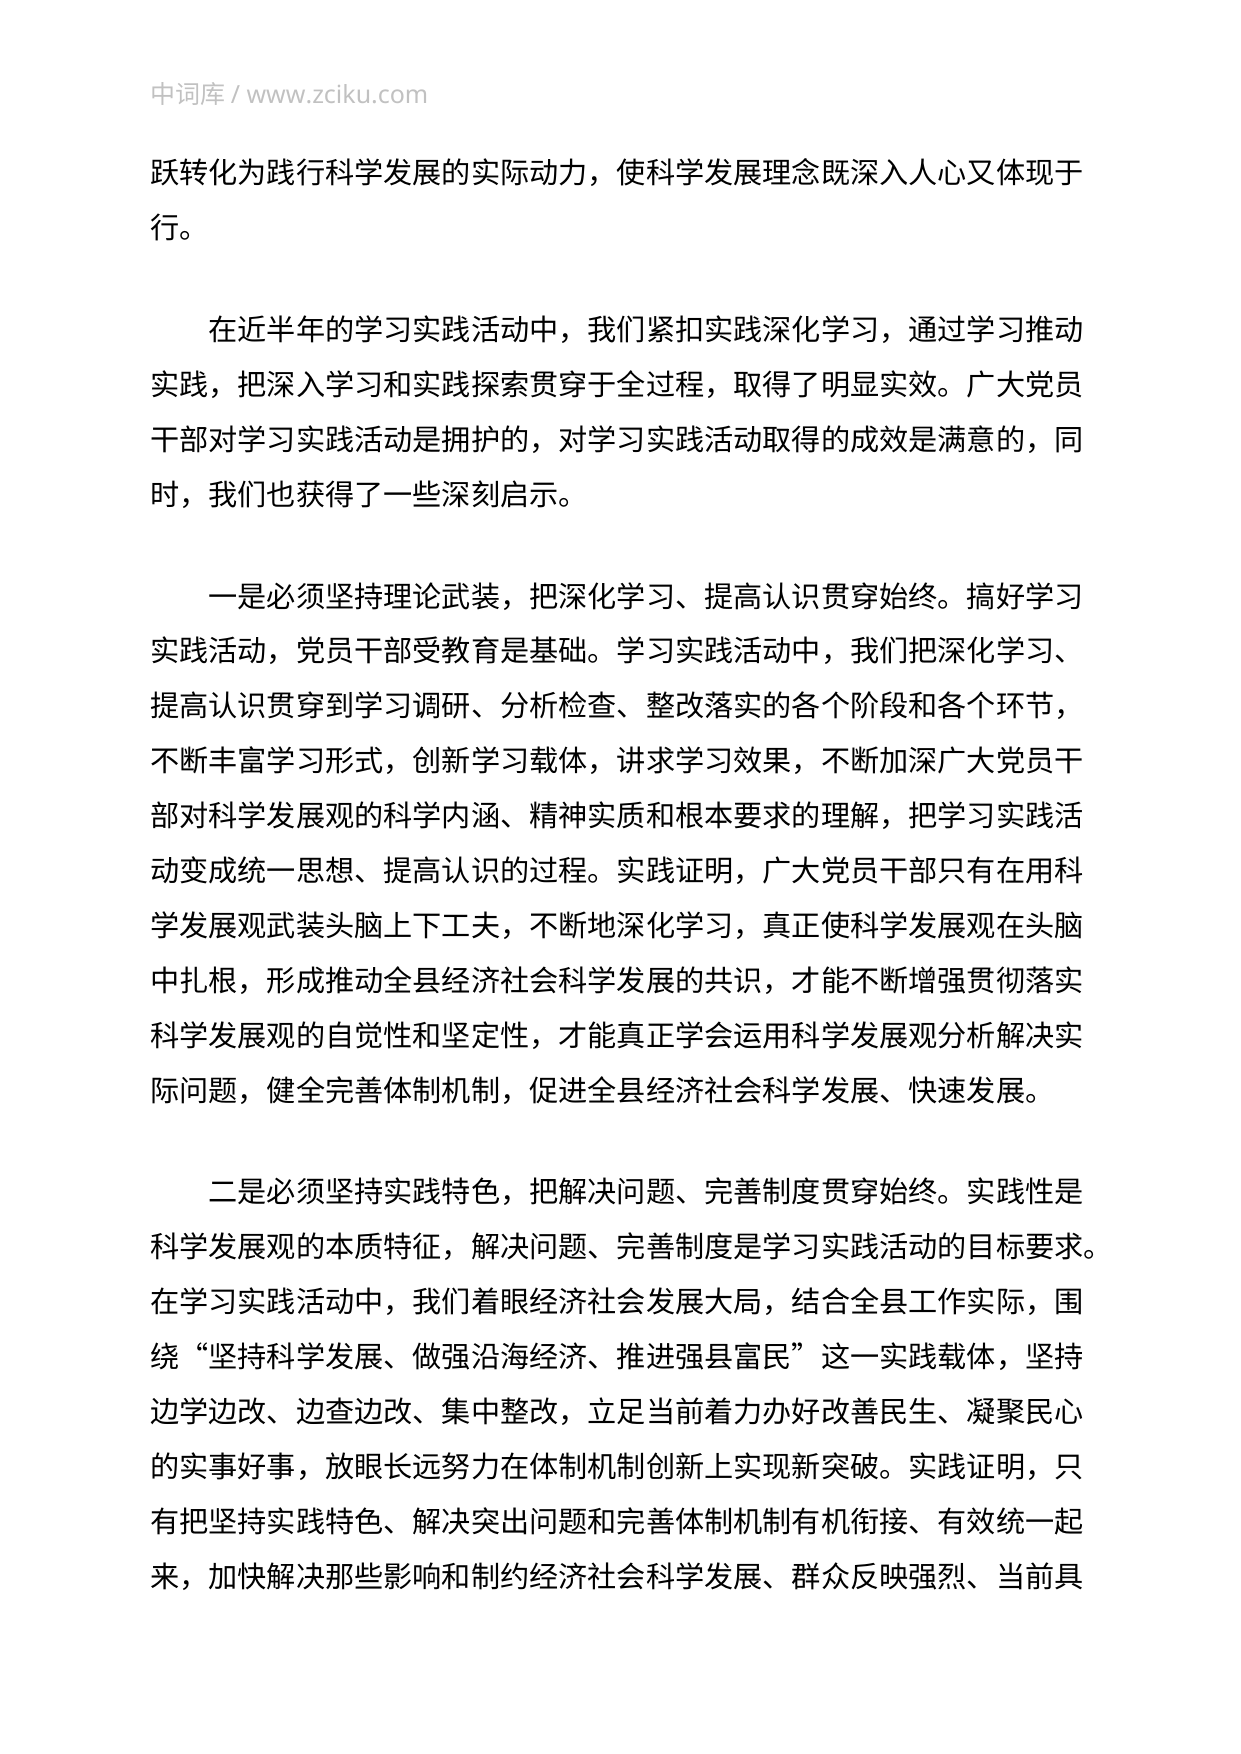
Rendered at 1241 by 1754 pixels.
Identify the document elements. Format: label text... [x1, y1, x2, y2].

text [150, 150, 1090, 247]
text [150, 1169, 1090, 1596]
text 在近半年的学习实践活动中，我们紧扣实践深化学习，通过学习推动实践，把深入学习和实践探索贯穿于全过程，取得了明显实效。广大党员干部对学习实践活动是拥护的，对学习实践活动取得的成效是满意的，同时，我们也获得了一些深刻启示。 [150, 307, 1090, 514]
text 一是必须坚持理论武装，把深化学习、提高认识贯穿始终。搞好学习实践活动，党员干部受教育是基础。学习实践活动中，我们把深化学习、提高认识贯穿到学习调研、分析检查、整改落实的各个阶段和各个环节，不断丰富学习形式，创新学习载体，讲求学习效果，不断加深广大党员干部对科学发展观的科学内涵、精神实质和根本要求的理解，把学习实践活动变成统一思想、提高认识的过程。实践证明，广大党员干部只有在用科学发展观武装头脑上下工夫，不断地深化学习，真正使科学发展观在头脑中扎根，形成推动全县经济社会科学发展的共识，才能不断增强贯彻落实科学发展观的自觉性和坚定性，才能真正学会运用科学发展观分析解决实际问题，健全完善体制机制，促进全县经济社会科学发展、快速发展。 [150, 573, 1090, 1109]
